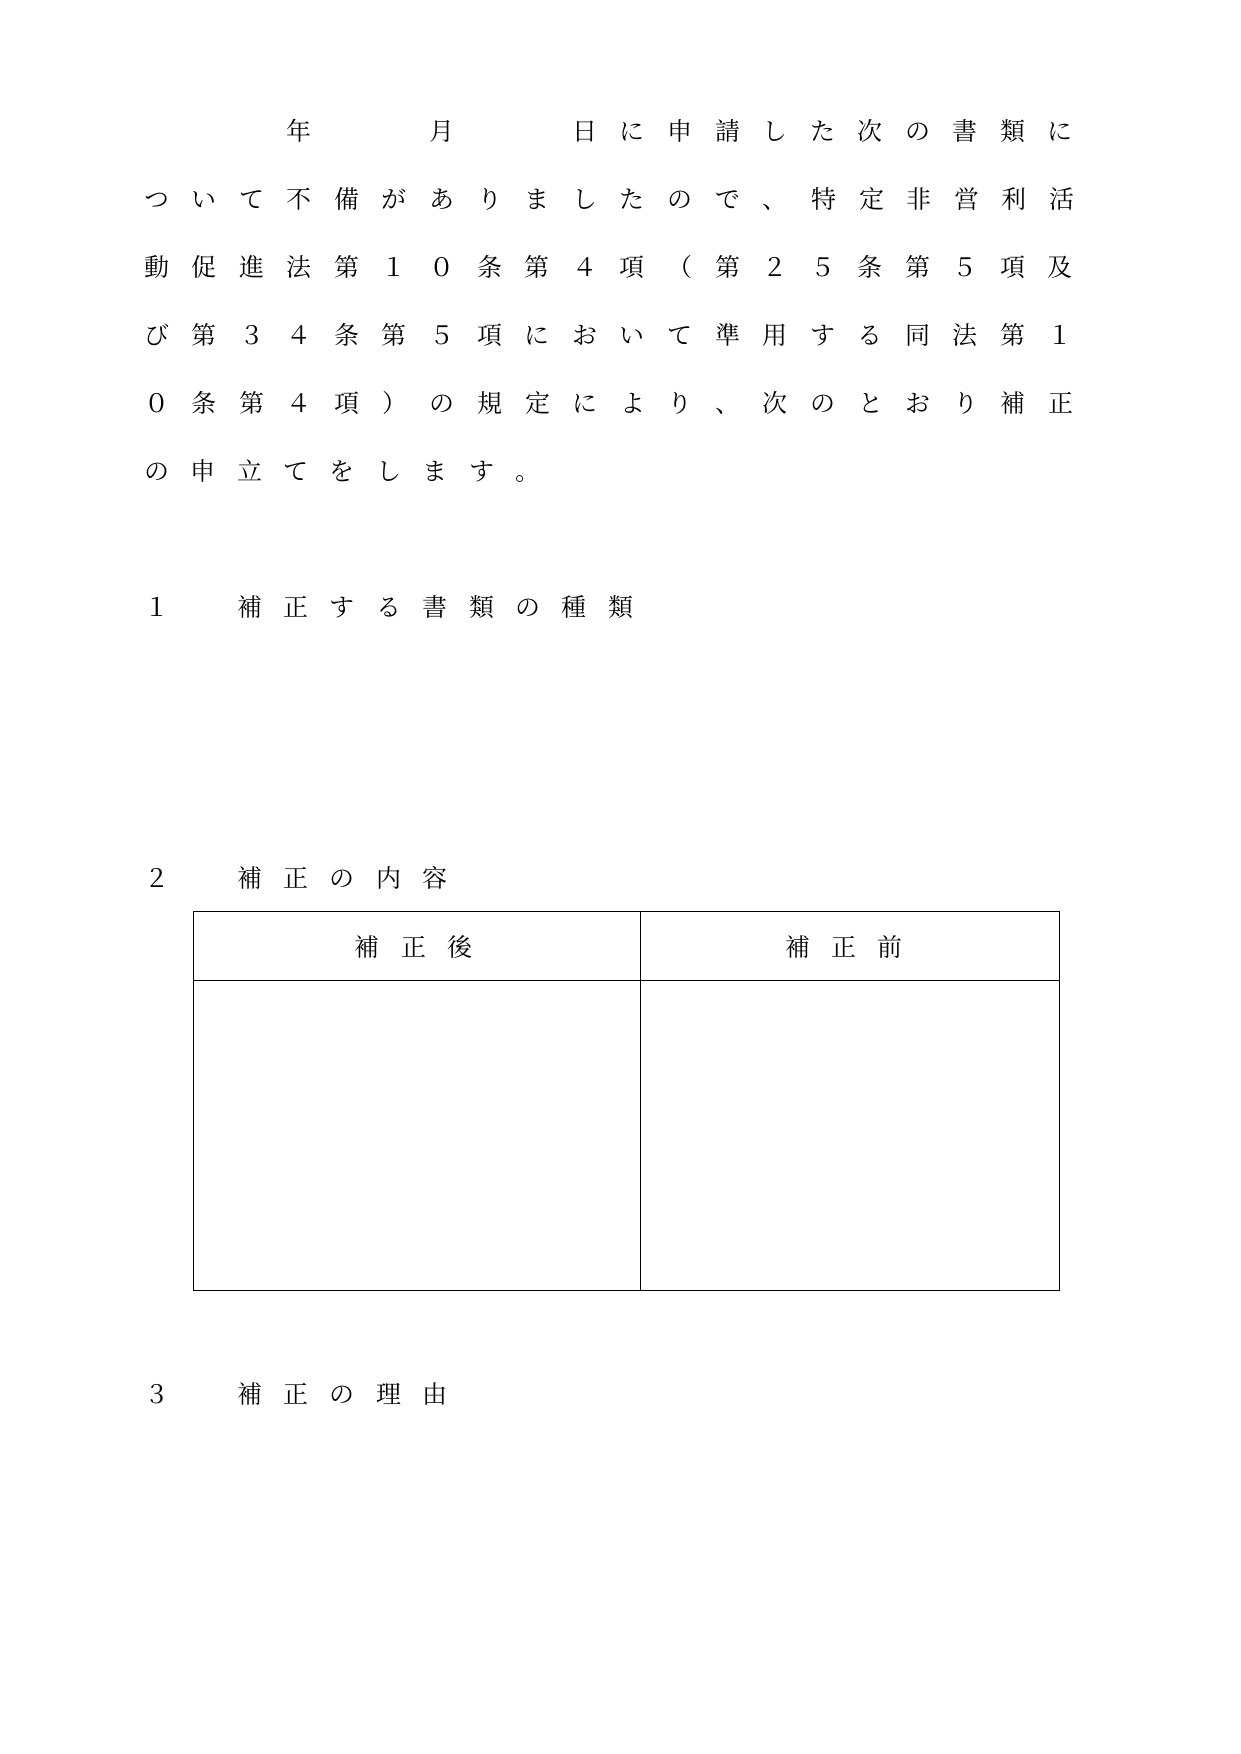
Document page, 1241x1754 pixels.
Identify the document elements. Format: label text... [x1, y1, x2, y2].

text 年 月 日に申請した次の書類について不備がありましたので、特定非営利活動促進法第１０条第４項（第２５条第５項及び第３４条第５項において準用する同法第１０条第４項）の規定により、次のとおり補正の申立てをします。 [144, 96, 1096, 503]
table_header 補正前 [641, 912, 1059, 980]
table_header 補正後 [194, 912, 640, 980]
table_cell [641, 981, 1059, 1290]
text １ 補正する書類の種類 [144, 571, 1096, 639]
text ２ 補正の内容 [144, 843, 1096, 911]
text ３ 補正の理由 [144, 1359, 1096, 1427]
table_cell [194, 981, 640, 1290]
